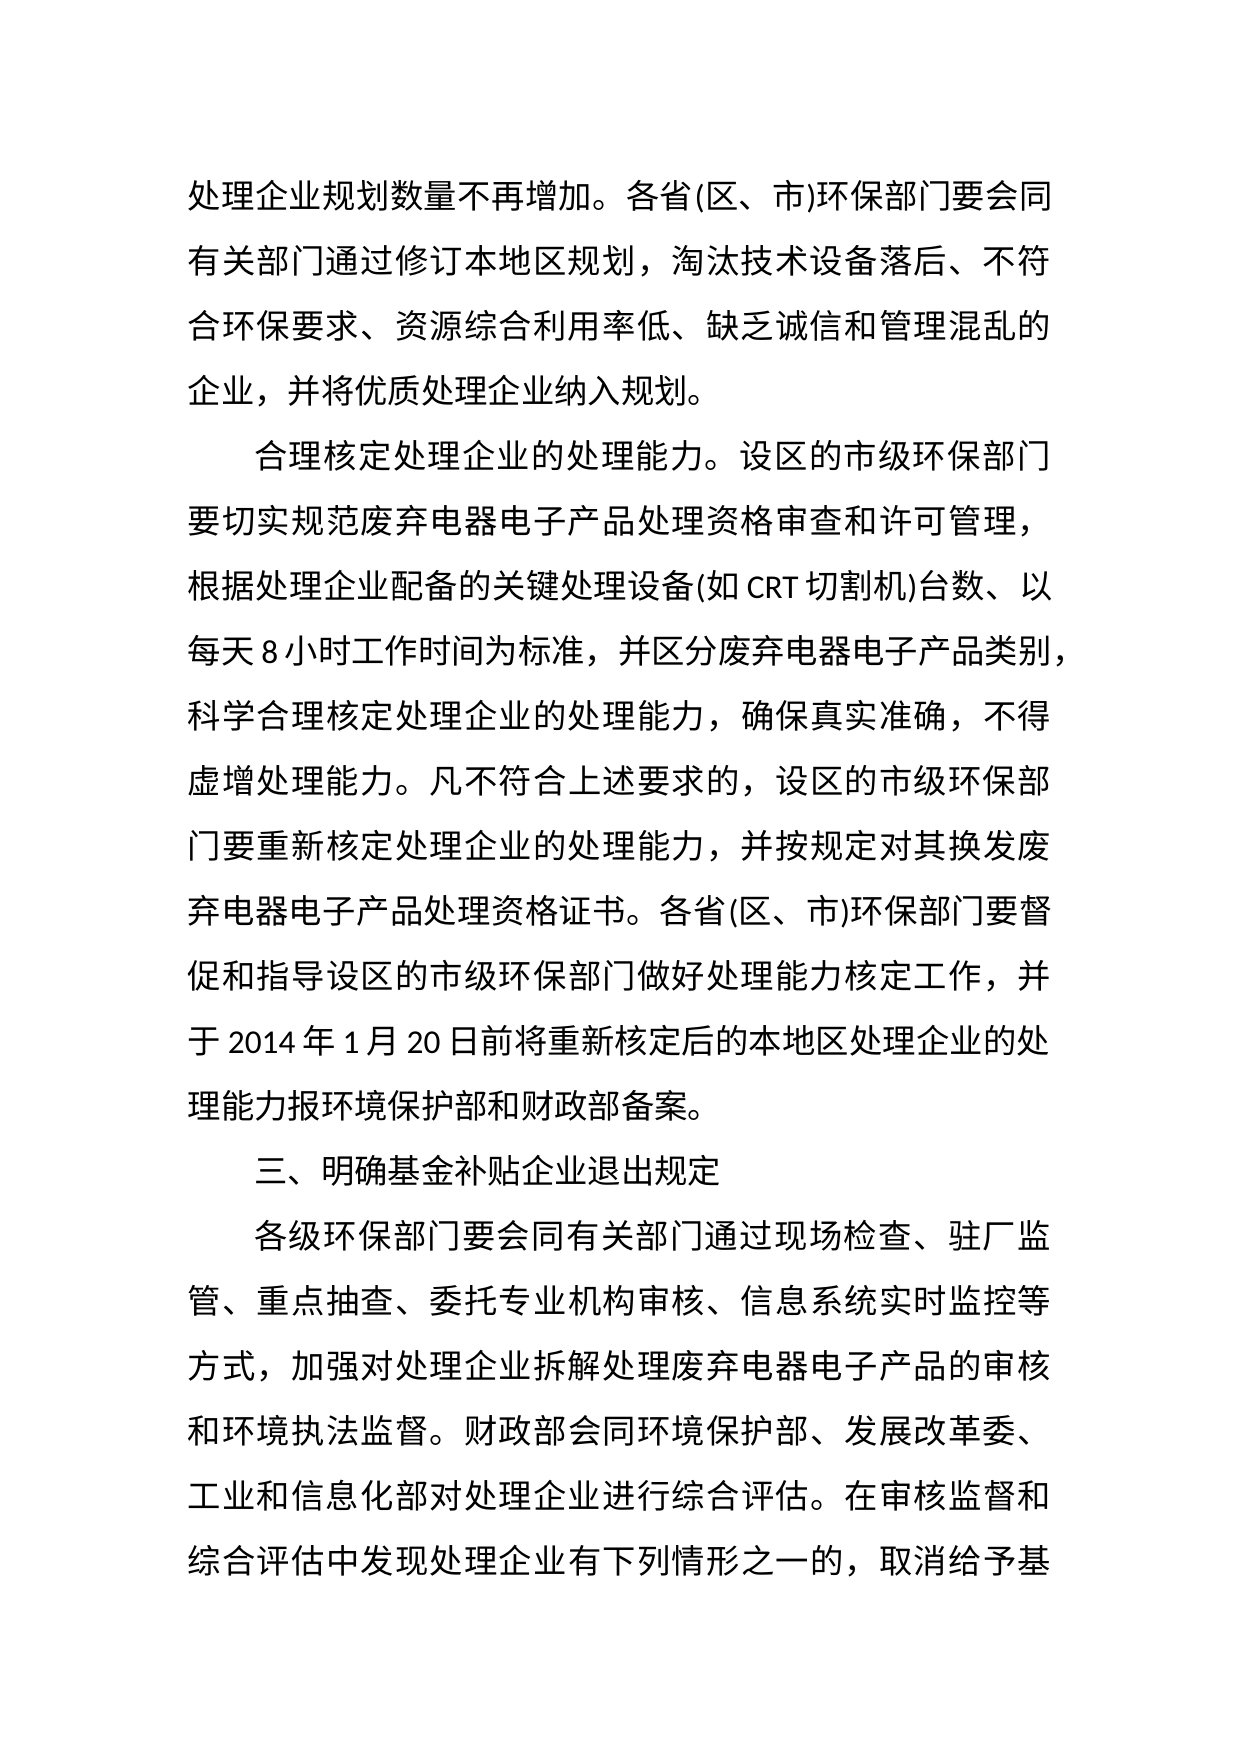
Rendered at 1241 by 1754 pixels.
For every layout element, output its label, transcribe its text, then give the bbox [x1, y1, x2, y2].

text 合理核定处理企业的处理能力。设区的市级环保部门要切实规范废弃电器电子产品处理资格审查和许可管理，根据处理企业配备的关键处理设备(如CRT切割机)台数、以每天8小时工作时间为标准，并区分废弃电器电子产品类别，科学合理核定处理企业的处理能力，确保真实准确，不得虚增处理能力。凡不符合上述要求的，设区的市级环保部门要重新核定处理企业的处理能力，并按规定对其换发废弃电器电子产品处理资格证书。各省(区、市)环保部门要督促和指导设区的市级环保部门做好处理能力核定工作，并于2014年1月20日前将重新核定后的本地区处理企业的处理能力报环境保护部和财政部备案。 [187, 422, 1053, 1137]
text 三、明确基金补贴企业退出规定 [187, 1137, 1053, 1202]
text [187, 162, 1053, 422]
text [187, 1202, 1053, 1592]
